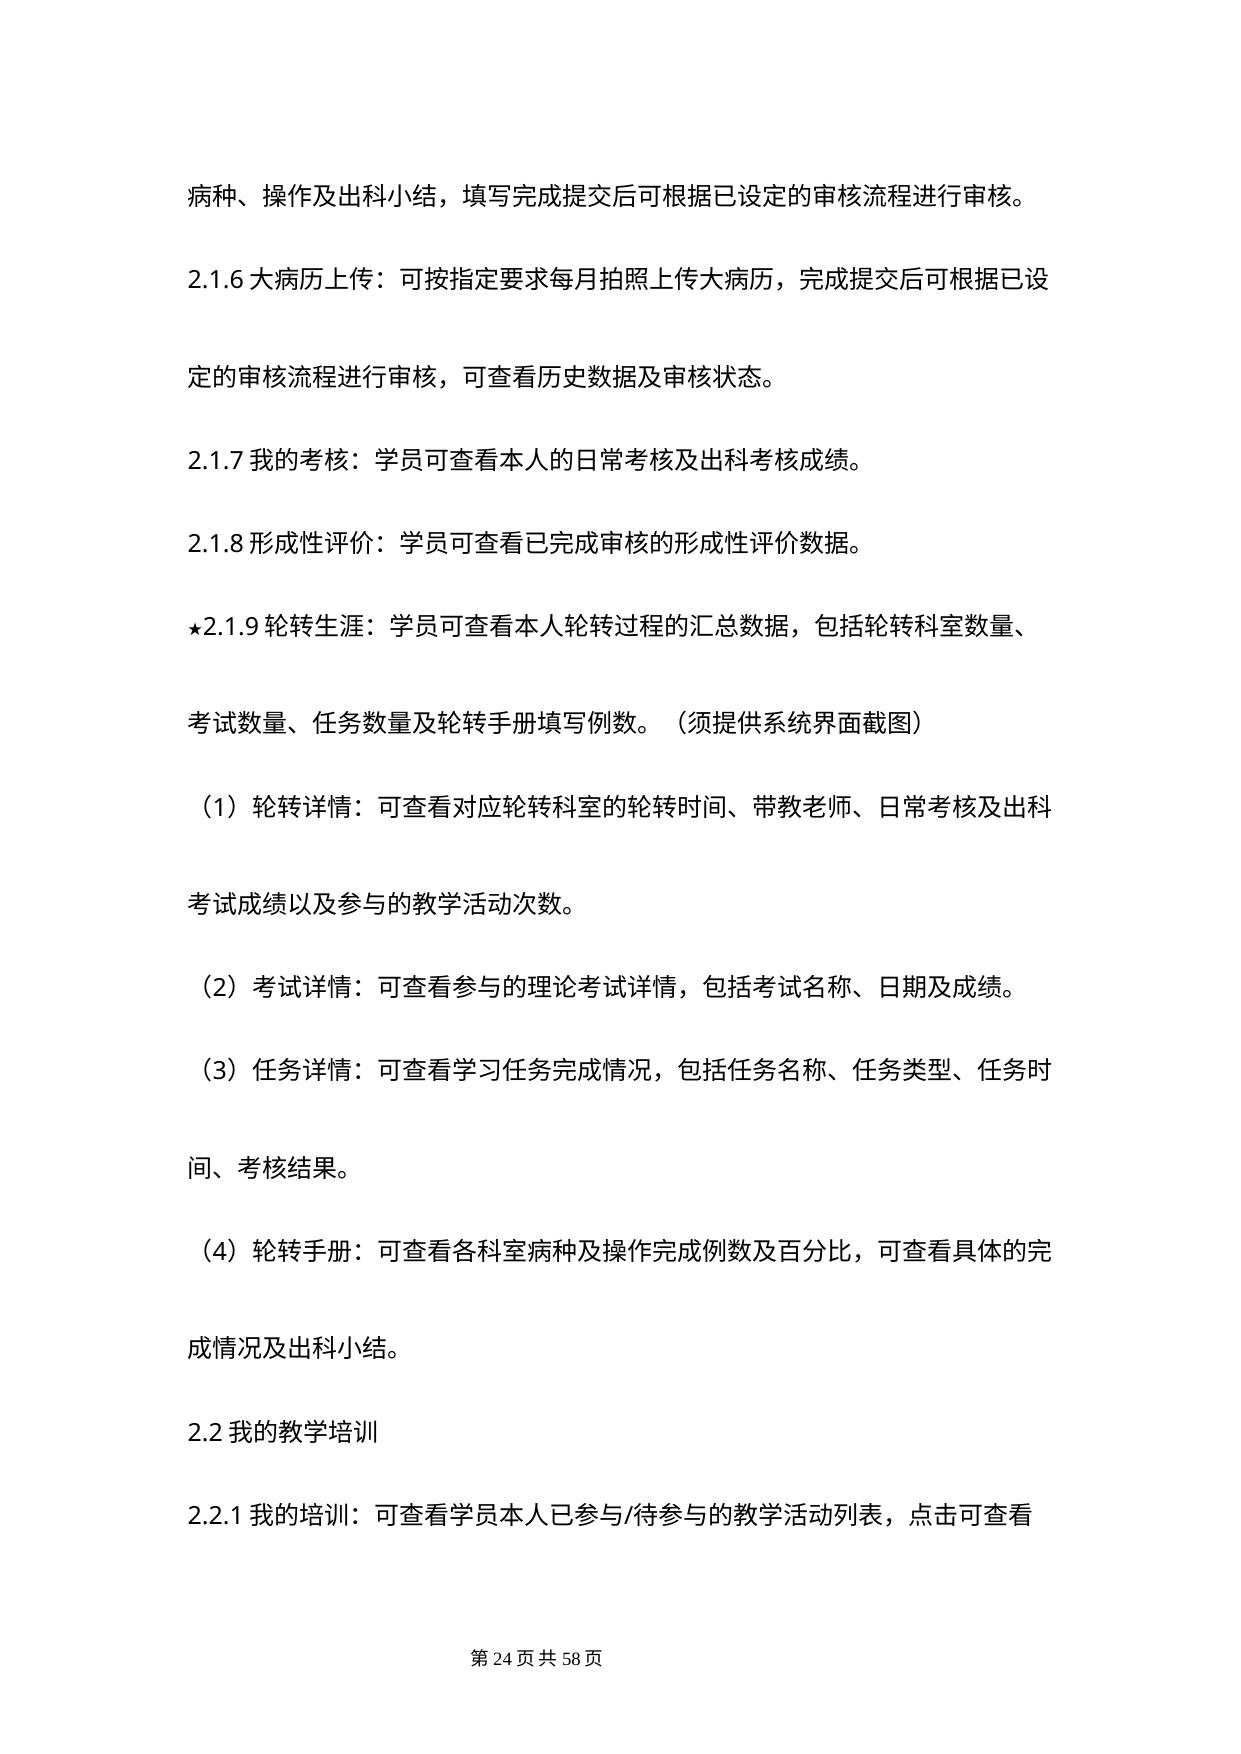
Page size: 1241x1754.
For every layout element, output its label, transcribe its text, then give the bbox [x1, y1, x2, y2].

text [187, 162, 1053, 227]
text ★2.1.9轮转生涯：学员可查看本人轮转过程的汇总数据，包括轮转科室数量、考试数量、任务数量及轮转手册填写例数。（须提供系统界面截图） [187, 592, 1053, 754]
text （1）轮转详情：可查看对应轮转科室的轮转时间、带教老师、日常考核及出科考试成绩以及参与的教学活动次数。 [187, 773, 1053, 935]
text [187, 1481, 1053, 1546]
text 2.2我的教学培训 [187, 1398, 1053, 1463]
text （2）考试详情：可查看参与的理论考试详情，包括考试名称、日期及成绩。 [187, 953, 1053, 1018]
text （4）轮转手册：可查看各科室病种及操作完成例数及百分比，可查看具体的完成情况及出科小结。 [187, 1217, 1053, 1379]
text 2.1.7我的考核：学员可查看本人的日常考核及出科考核成绩。 [187, 426, 1053, 491]
text 2.1.8形成性评价：学员可查看已完成审核的形成性评价数据。 [187, 509, 1053, 574]
text （3）任务详情：可查看学习任务完成情况，包括任务名称、任务类型、任务时间、考核结果。 [187, 1036, 1053, 1199]
text 2.1.6大病历上传：可按指定要求每月拍照上传大病历，完成提交后可根据已设定的审核流程进行审核，可查看历史数据及审核状态。 [187, 245, 1053, 408]
